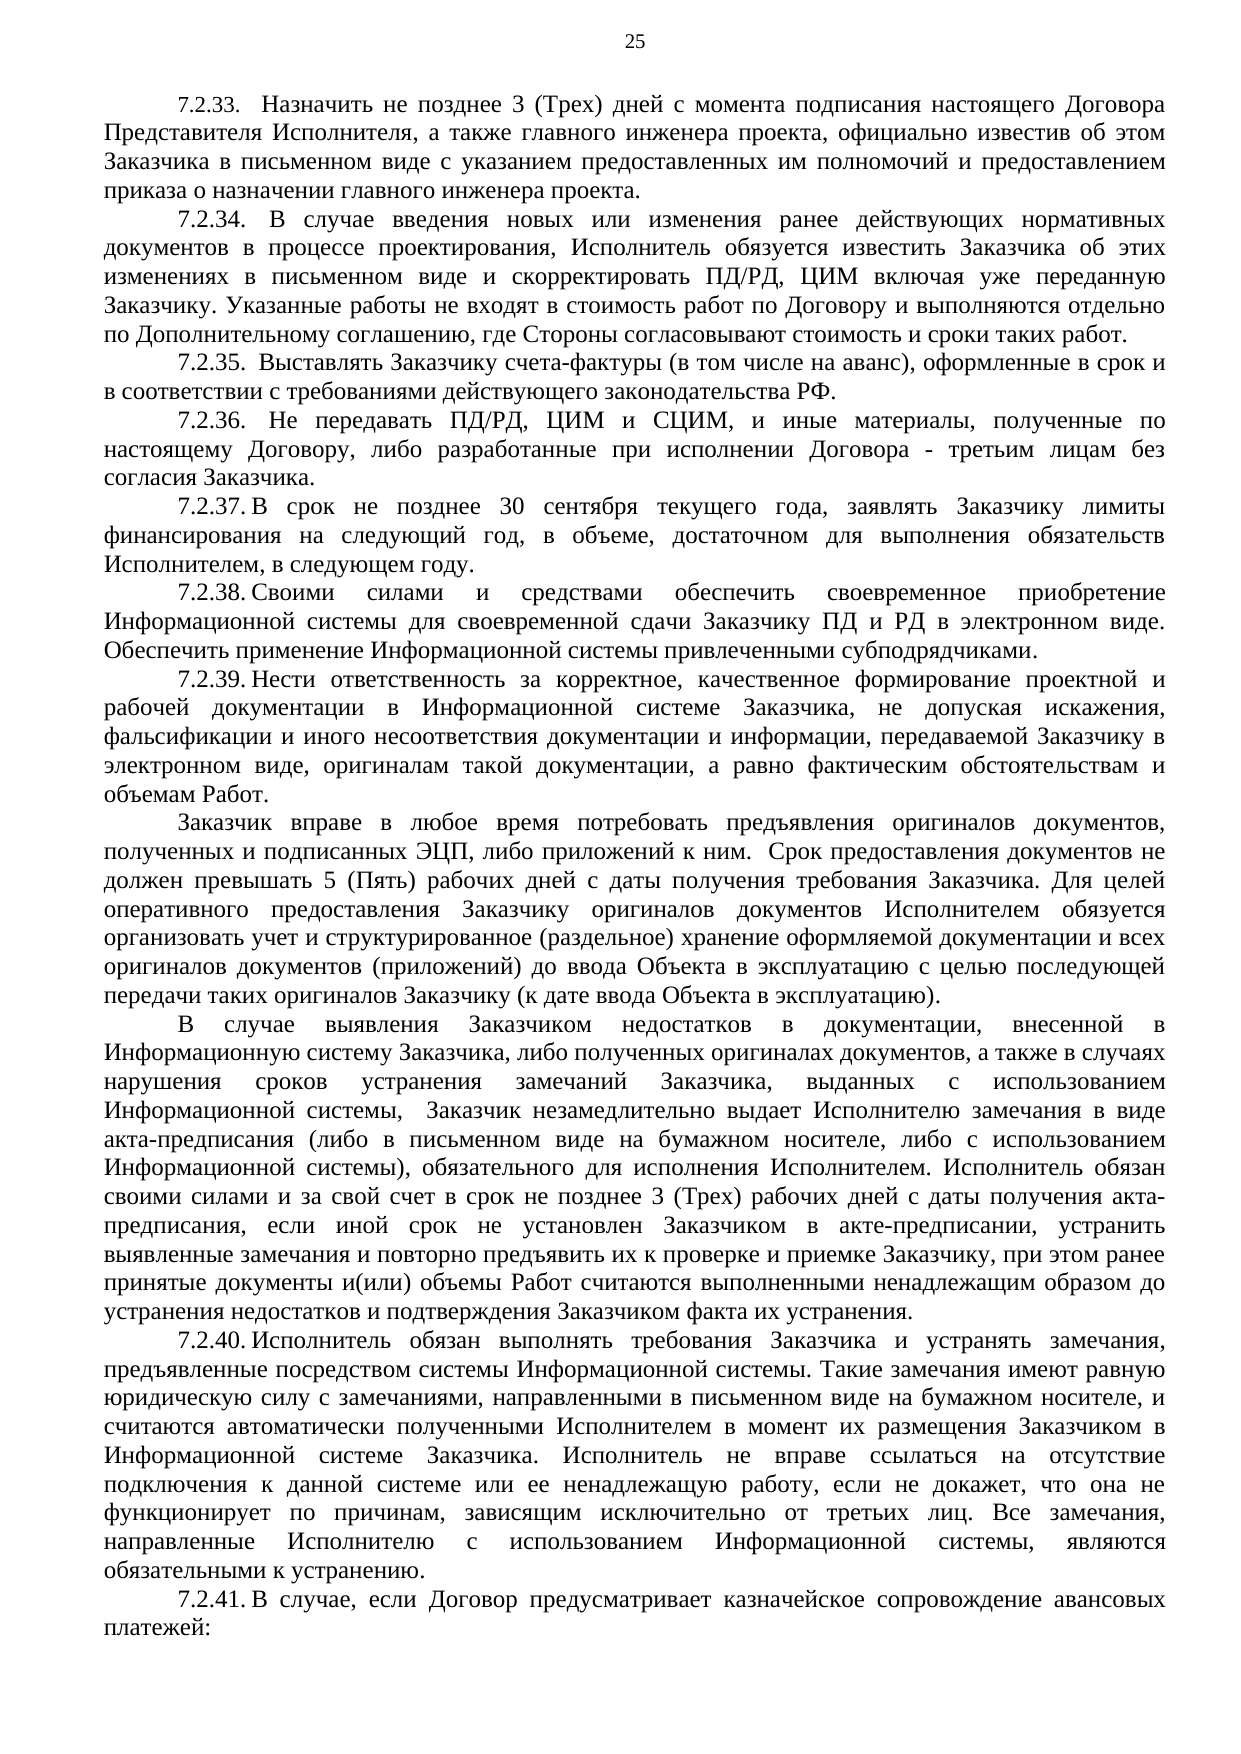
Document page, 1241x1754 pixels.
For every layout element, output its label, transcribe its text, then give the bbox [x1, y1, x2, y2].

list Назначить не позднее 3 (Трех) дней с момента подписания настоящего Договора Представителя Исполнителя, а также главного инженера проекта, официально известив об этом Заказчика в письменном виде с указанием предоставленных им полномочий и предоставлением приказа о назначении главного инженера проекта. [103, 89, 1167, 204]
list Исполнитель обязан выполнять требования Заказчика и устранять замечания, предъявленные посредством системы Информационной системы. Такие замечания имеют равную юридическую силу с замечаниями, направленными в письменном виде на бумажном носителе, и считаются автоматически полученными Исполнителем в момент их размещения Заказчиком в Информационной системе Заказчика. Исполнитель не вправе ссылаться на отсутствие подключения к данной системе или ее ненадлежащую работу, если не докажет, что она не функционирует по причинам, зависящим исключительно от третьих лиц. Все замечания, направленные Исполнителю с использованием Информационной системы, являются обязательными к устранению. [103, 1325, 1167, 1584]
list Нести ответственность за корректное, качественное формирование проектной и рабочей документации в Информационной системе Заказчика, не допуская искажения, фальсификации и иного несоответствия документации и информации, передаваемой Заказчику в электронном виде, оригиналам такой документации, а равно фактическим обстоятельствам и объемам Работ. [103, 664, 1167, 807]
list В срок не позднее 30 сентября текущего года, заявлять Заказчику лимиты финансирования на следующий год, в объеме, достаточном для выполнения обязательств Исполнителем, в следующем году. [103, 491, 1167, 577]
list Не передавать ПД/РД, ЦИМ и СЦИМ, и иные материалы, полученные по настоящему Договору, либо разработанные при исполнении Договора - третьим лицам без согласия Заказчика. [103, 405, 1167, 491]
list Выставлять Заказчику счета-фактуры (в том числе на аванс), оформленные в срок и в соответствии с требованиями действующего законодательства РФ. [103, 347, 1167, 405]
text В случае выявления Заказчиком недостатков в документации, внесенной в Информационную систему Заказчика, либо полученных оригиналах документов, а также в случаях нарушения сроков устранения замечаний Заказчика, выданных с использованием Информационной системы, Заказчик незамедлительно выдает Исполнителю замечания в виде акта-предписания (либо в письменном виде на бумажном носителе, либо с использованием Информационной системы), обязательного для исполнения Исполнителем. Исполнитель обязан своими силами и за свой счет в срок не позднее 3 (Трех) рабочих дней с даты получения акта-предписания, если иной срок не установлен Заказчиком в акте-предписании, устранить выявленные замечания и повторно предъявить их к проверке и приемке Заказчику, при этом ранее принятые документы и(или) объемы Работ считаются выполненными ненадлежащим образом до устранения недостатков и подтверждения Заказчиком факта их устранения. [103, 1009, 1167, 1325]
list В случае, если Договор предусматривает казначейское сопровождение авансовых платежей: [103, 1584, 1167, 1641]
list Своими силами и средствами обеспечить своевременное приобретение Информационной системы для своевременной сдачи Заказчику ПД и РД в электронном виде. Обеспечить применение Информационной системы привлеченными субподрядчиками. [103, 577, 1167, 664]
list В случае введения новых или изменения ранее действующих нормативных документов в процессе проектирования, Исполнитель обязуется известить Заказчика об этих изменениях в письменном виде и скорректировать ПД/РД, ЦИМ включая уже переданную Заказчику. Указанные работы не входят в стоимость работ по Договору и выполняются отдельно по Дополнительному соглашению, где Стороны согласовывают стоимость и сроки таких работ. [103, 204, 1167, 347]
text Заказчик вправе в любое время потребовать предъявления оригиналов документов, полученных и подписанных ЭЦП, либо приложений к ним. Срок предоставления документов не должен превышать 5 (Пять) рабочих дней с даты получения требования Заказчика. Для целей оперативного предоставления Заказчику оригиналов документов Исполнителем обязуется организовать учет и структурированное (раздельное) хранение оформляемой документации и всех оригиналов документов (приложений) до ввода Объекта в эксплуатацию с целью последующей передачи таких оригиналов Заказчику (к дате ввода Объекта в эксплуатацию). [103, 807, 1167, 1009]
